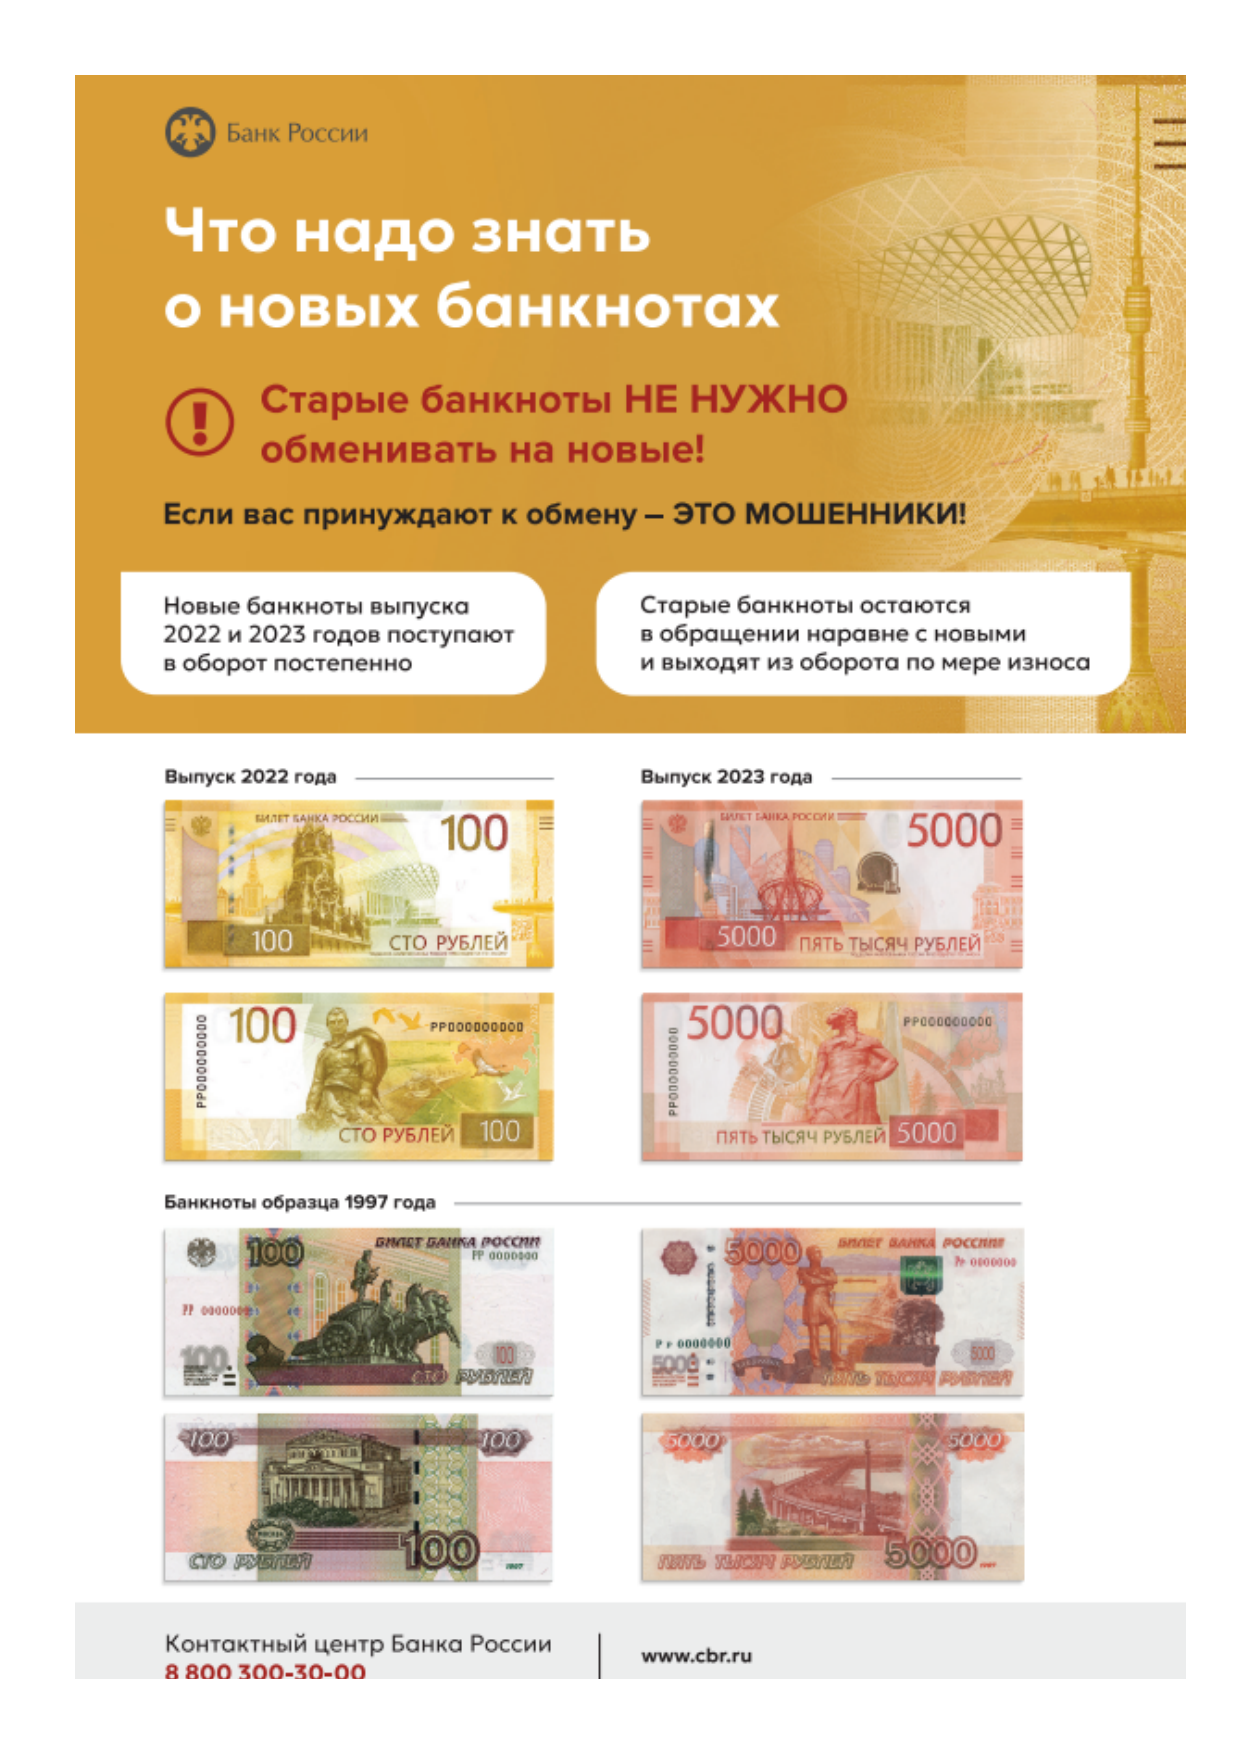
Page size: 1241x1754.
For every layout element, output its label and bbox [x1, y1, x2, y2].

picture [75, 75, 1186, 1679]
